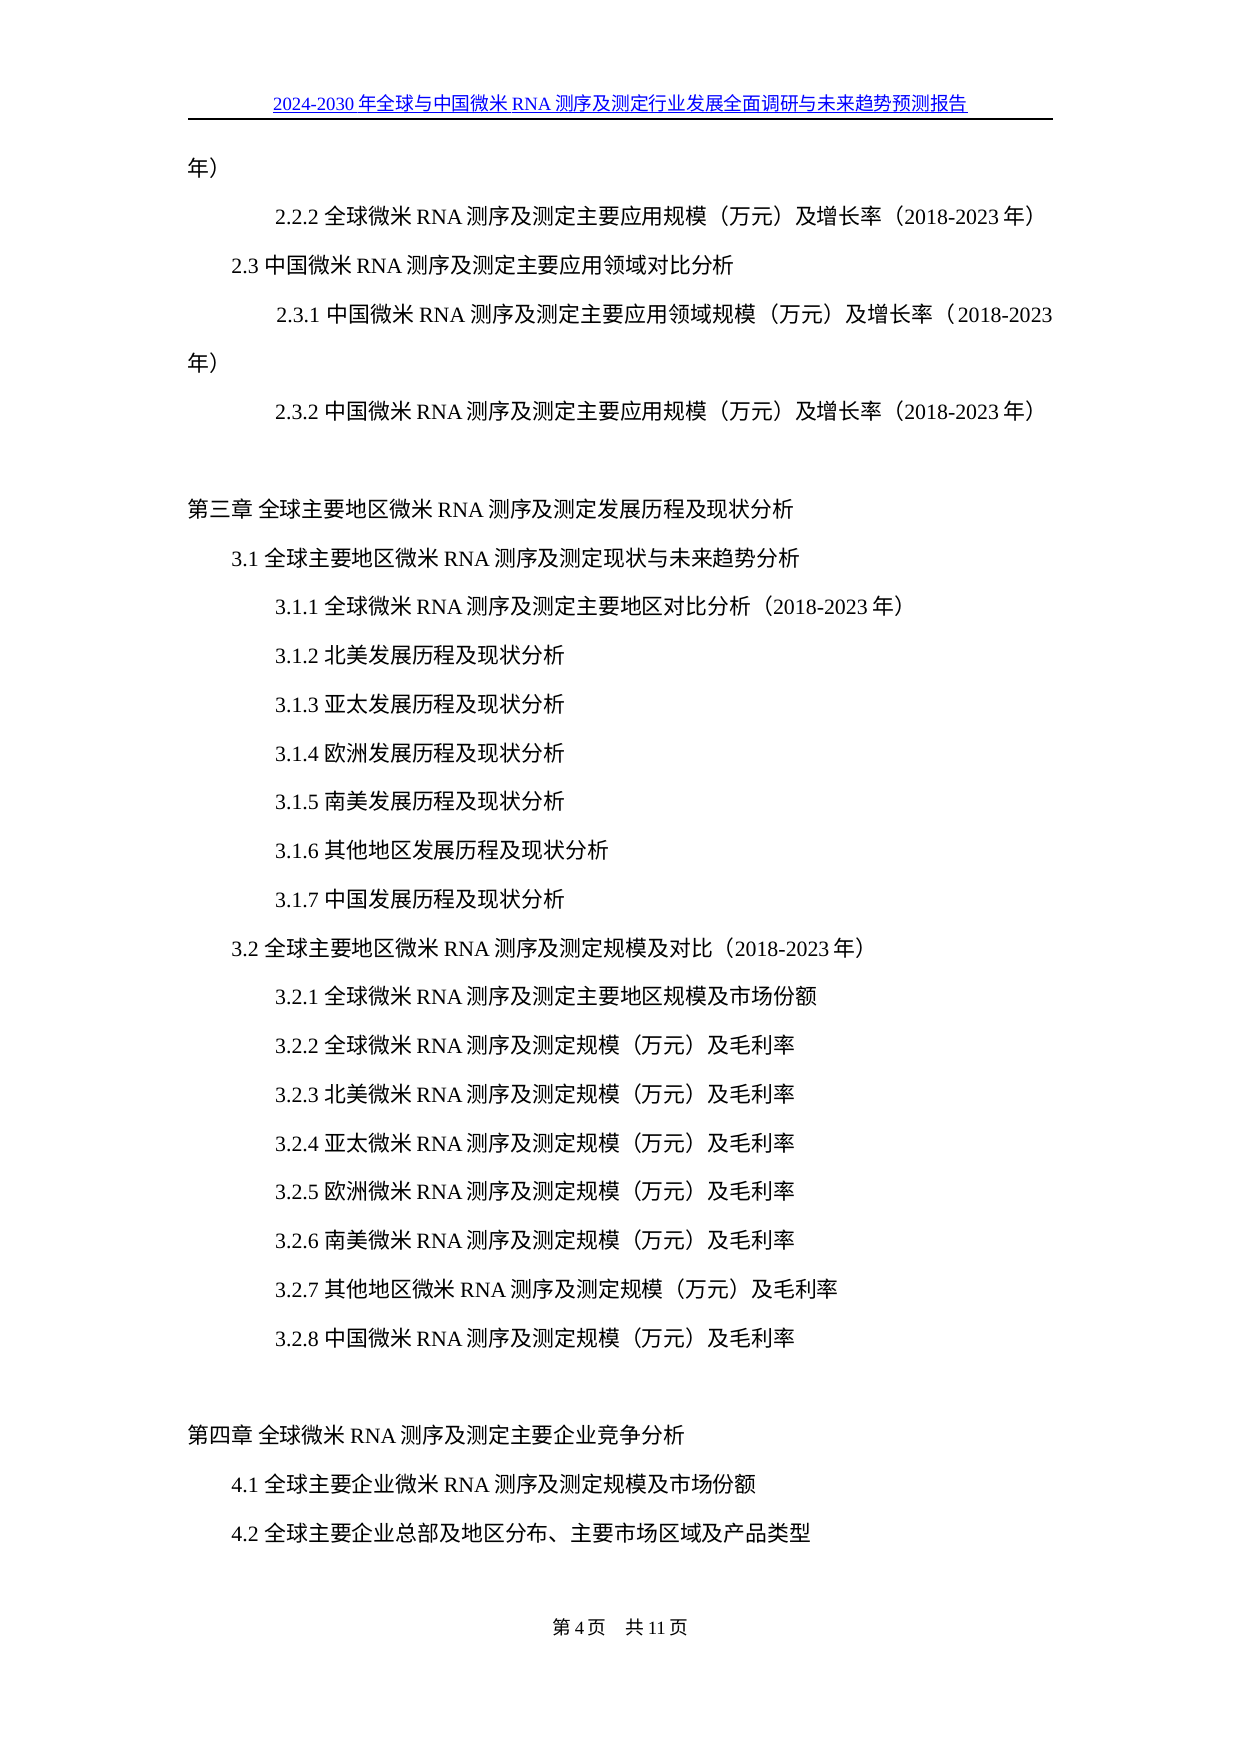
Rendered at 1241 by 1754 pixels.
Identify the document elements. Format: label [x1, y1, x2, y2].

text [187, 150, 1053, 1548]
